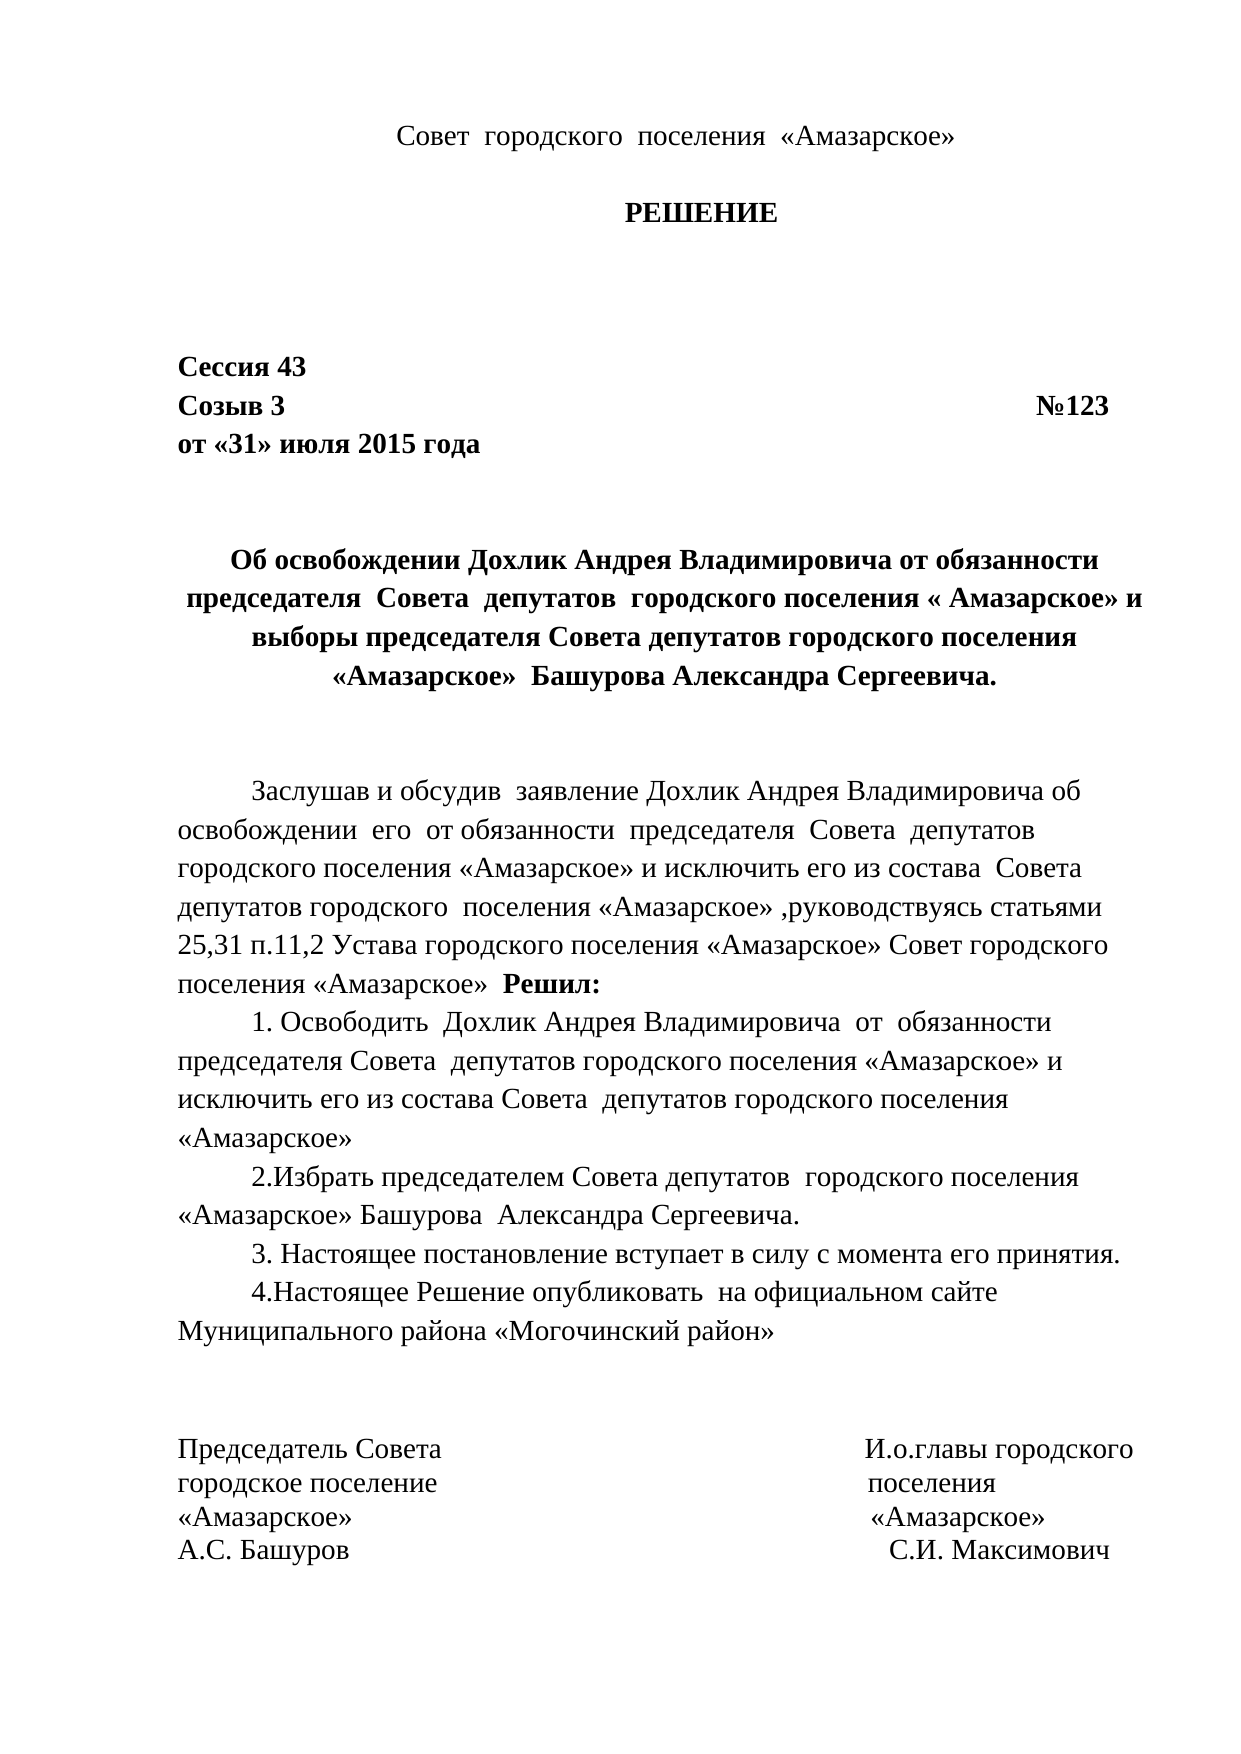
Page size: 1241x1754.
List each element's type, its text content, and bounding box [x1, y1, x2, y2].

text от «31» июля 2015 года [177, 426, 1152, 460]
text А.С. Башуров С.И. Максимович [177, 1532, 1152, 1566]
text Председатель Совета И.о.главы городского [177, 1432, 1152, 1465]
text 2.Избрать председателем Совета депутатов городского поселения «Амазарское» Башурова Александра Сергеевича. [177, 1159, 1152, 1231]
text Сессия 43 [177, 349, 1152, 383]
text Об освобождении Дохлик Андрея Владимировича от обязанности [177, 542, 1152, 576]
text городское поселение поселения [177, 1465, 1152, 1499]
text 3. Настоящее постановление вступает в силу с момента его принятия. [177, 1236, 1152, 1269]
text председателя Совета депутатов городского поселения « Амазарское» и выборы председателя Совета депутатов городского поселения «Амазарское» Башурова Александра Сергеевича. [177, 581, 1152, 691]
text «Амазарское» «Амазарское» [177, 1499, 1152, 1532]
text РЕШЕНИЕ [177, 195, 1152, 229]
text Заслушав и обсудив заявление Дохлик Андрея Владимировича об освобождении его от обязанности председателя Совета депутатов городского поселения «Амазарское» и исключить его из состава Совета депутатов городского поселения «Амазарское» ,руководствуясь статьями 25,31 п.11,2 Устава городского поселения «Амазарское» Совет городского поселения «Амазарское» Решил: [177, 773, 1152, 999]
text Созыв 3 №123 [177, 388, 1152, 421]
text Совет городского поселения «Амазарское» [177, 118, 1152, 152]
text 1. Освободить Дохлик Андрея Владимировича от обязанности председателя Совета депутатов городского поселения «Амазарское» и исключить его из состава Совета депутатов городского поселения «Амазарское» [177, 1004, 1152, 1154]
text 4.Настоящее Решение опубликовать на официальном сайте Муниципального района «Могочинский район» [177, 1274, 1152, 1346]
